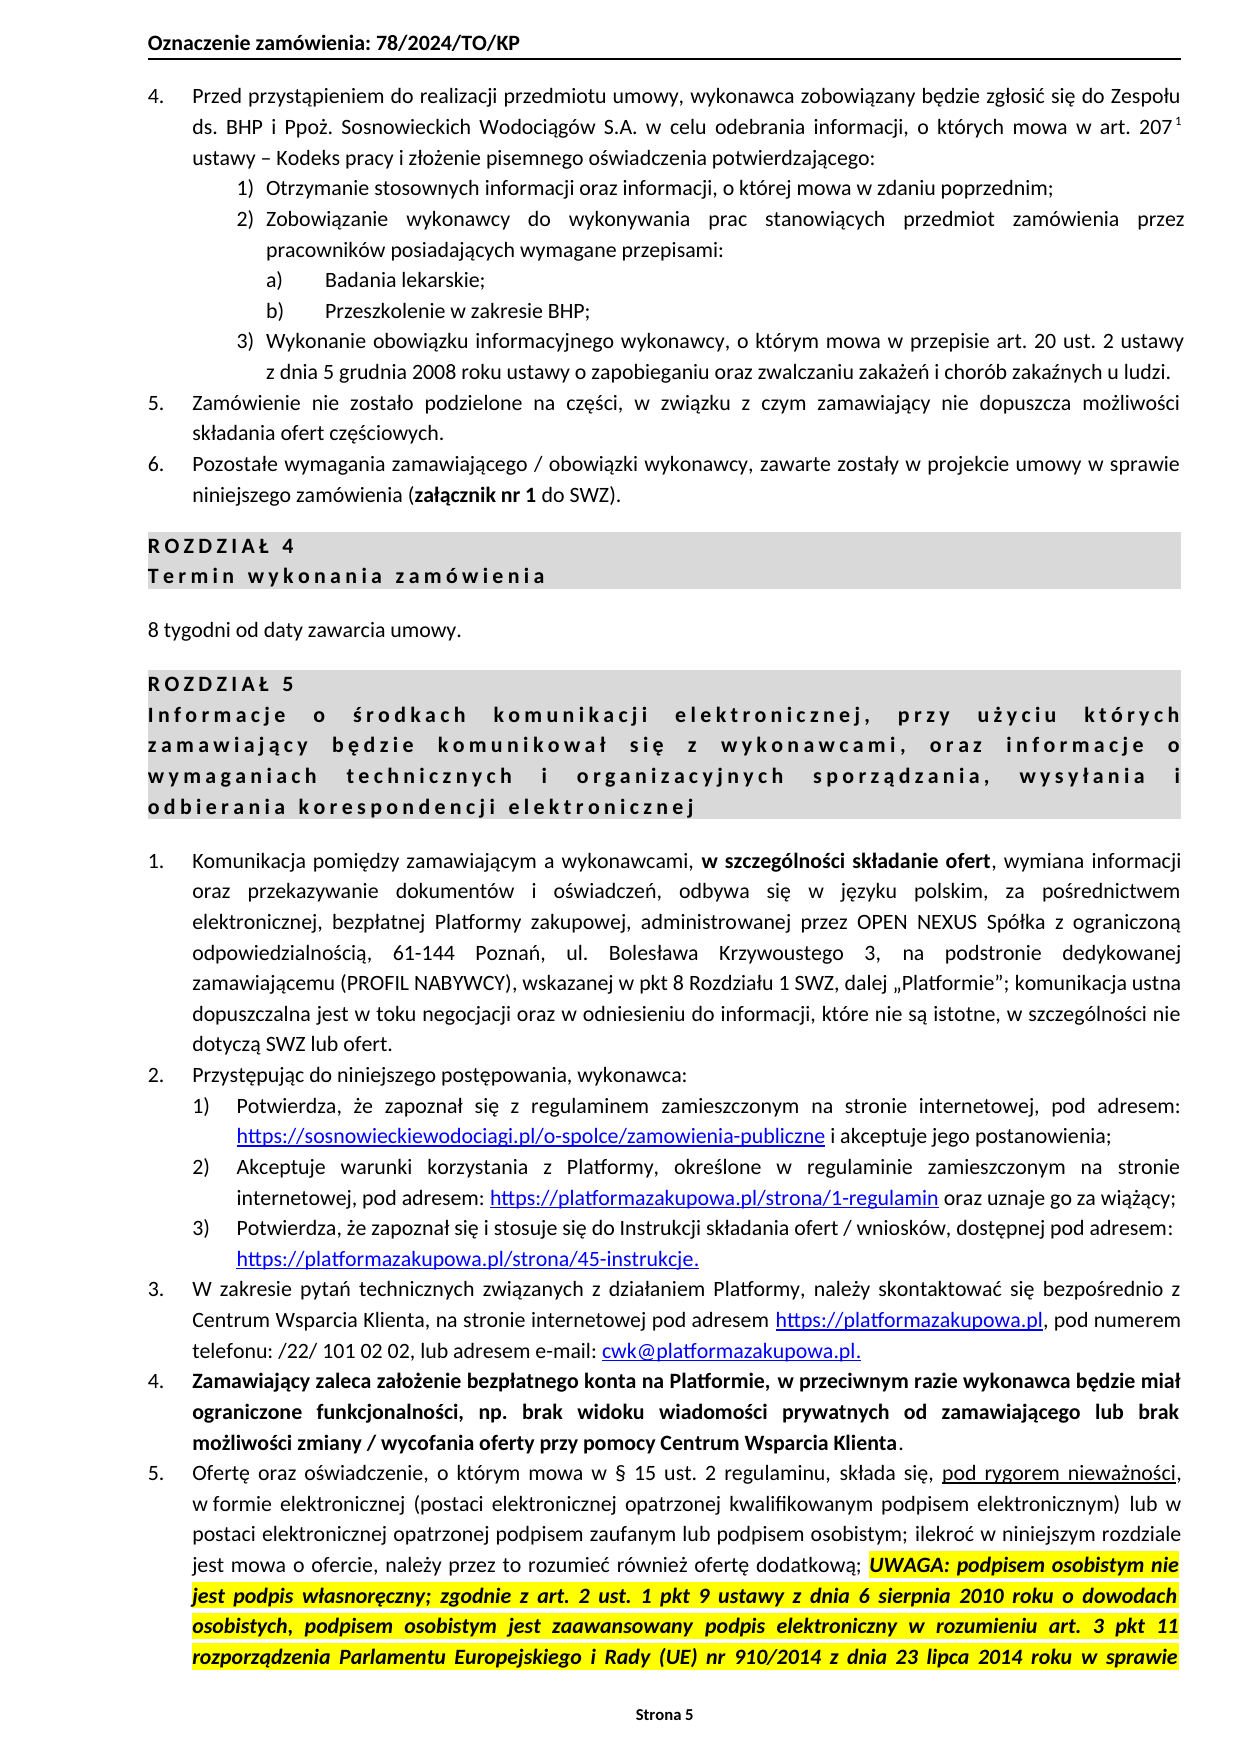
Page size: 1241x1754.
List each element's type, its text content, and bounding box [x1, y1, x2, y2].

list Przed przystąpieniem do realizacji przedmiotu umowy, wykonawca zobowiązany będzie zgłosić się do Zespołu ds. BHP i Ppoż. Sosnowieckich Wodociągów S.A. w celu odebrania informacji, o których mowa w art. 2071 ustawy – Kodeks pracy i złożenie pisemnego oświadczenia potwierdzającego: [148, 83, 1181, 171]
text ROZDZIAŁ 5 [148, 670, 1181, 697]
text ROZDZIAŁ 4 [148, 532, 1181, 558]
list Potwierdza, że zapoznał się z regulaminem zamieszczonym na stronie internetowej, pod adresem: https://sosnowieckiewodociagi.pl/o-spolce/zamowienia-publiczne i akceptuje jego postanowienia; [192, 1092, 1181, 1149]
text Termin wykonania zamówienia [148, 562, 1181, 589]
list Potwierdza, że zapoznał się i stosuje się do Instrukcji składania ofert / wniosków, dostępnej pod adresem: [192, 1214, 1181, 1241]
list Przeszkolenie w zakresie BHP; [266, 297, 1181, 324]
list Przystępując do niniejszego postępowania, wykonawca: [148, 1061, 1181, 1088]
text Informacje o środkach komunikacji elektronicznej, przy użyciu których zamawiający będzie komunikował się z wykonawcami, oraz informacje o wymaganiach technicznych i organizacyjnych sporządzania, wysyłania i odbierania korespondencji elektronicznej [148, 701, 1181, 819]
list Pozostałe wymagania zamawiającego / obowiązki wykonawcy, zawarte zostały w projekcie umowy w sprawie niniejszego zamówienia (załącznik nr 1 do SWZ). [148, 450, 1181, 507]
list Akceptuje warunki korzystania z Platformy, określone w regulaminie zamieszczonym na stronie internetowej, pod adresem: https://platformazakupowa.pl/strona/1-regulamin oraz uznaje go za wiążący; [192, 1153, 1181, 1210]
list Wykonanie obowiązku informacyjnego wykonawcy, o którym mowa w przepisie art. 20 ust. 2 ustawy z dnia 5 grudnia 2008 roku ustawy o zapobieganiu oraz zwalczaniu zakażeń i chorób zakaźnych u ludzi. [236, 328, 1185, 385]
text 8 tygodni od daty zawarcia umowy. [148, 616, 1181, 643]
list W zakresie pytań technicznych związanych z działaniem Platformy, należy skontaktować się bezpośrednio z Centrum Wsparcia Klienta, na stronie internetowej pod adresem https://platformazakupowa.pl, pod numerem telefonu: /22/ 101 02 02, lub adresem e-mail: cwk@platformazakupowa.pl. [148, 1276, 1181, 1363]
list Zamówienie nie zostało podzielone na części, w związku z czym zamawiający nie dopuszcza możliwości składania ofert częściowych. [148, 389, 1181, 446]
text https://platformazakupowa.pl/strona/45-instrukcje. [236, 1245, 1181, 1272]
list Zobowiązanie wykonawcy do wykonywania prac stanowiących przedmiot zamówienia przez pracowników posiadających wymagane przepisami: [236, 205, 1185, 262]
list Komunikacja pomiędzy zamawiającym a wykonawcami, w szczególności składanie ofert, wymiana informacji oraz przekazywanie dokumentów i oświadczeń, odbywa się w języku polskim, za pośrednictwem elektronicznej, bezpłatnej Platformy zakupowej, administrowanej przez OPEN NEXUS Spółka z ograniczoną odpowiedzialnością, 61-144 Poznań, ul. Bolesława Krzywoustego 3, na podstronie dedykowanej zamawiającemu (PROFIL NABYWCY), wskazanej w pkt 8 Rozdziału 1 SWZ, dalej „Platformie”; komunikacja ustna dopuszczalna jest w toku negocjacji oraz w odniesieniu do informacji, które nie są istotne, w szczególności nie dotyczą SWZ lub ofert. [148, 847, 1181, 1057]
list Zamawiający zaleca założenie bezpłatnego konta na Platformie, w przeciwnym razie wykonawca będzie miał ograniczone funkcjonalności, np. brak widoku wiadomości prywatnych od zamawiającego lub brak możliwości zmiany / wycofania oferty przy pomocy Centrum Wsparcia Klienta. [148, 1367, 1181, 1455]
list Badania lekarskie; [266, 266, 1181, 293]
list Otrzymanie stosownych informacji oraz informacji, o której mowa w zdaniu poprzednim; [236, 174, 1185, 201]
